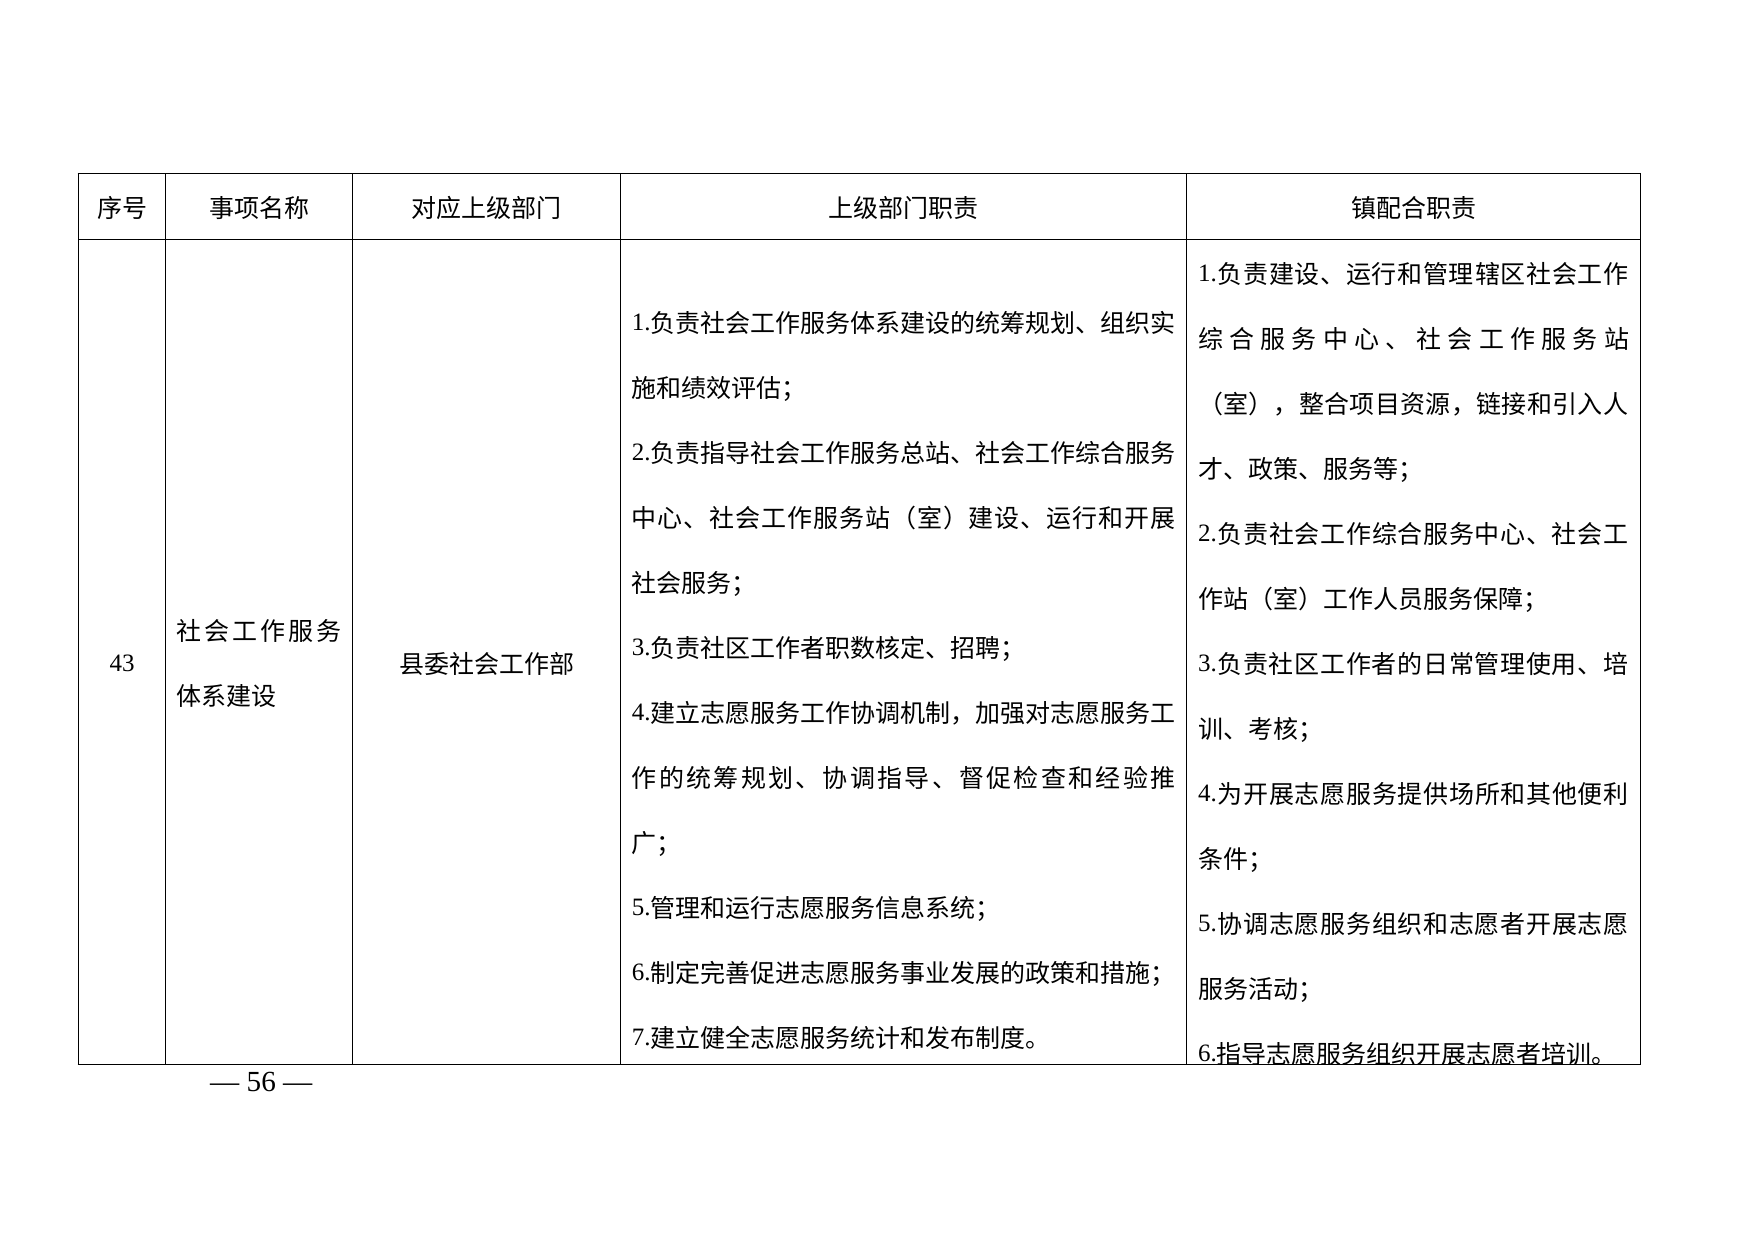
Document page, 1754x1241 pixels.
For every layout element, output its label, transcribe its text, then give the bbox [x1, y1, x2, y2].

table_cell 1.负责建设、运行和管理辖区社会工作综合服务中心、社会工作服务站（室），整合项目资源，链接和引入人才、政策、服务等； 2.负责社会工作综合服务中心、社会工作站（室）工作人员服务保障； 3.负责社区工作者的日常管理使用、培训、考核； 4.为开展志愿服务提供场所和其他便利条件； 5.协调志愿服务组织和志愿者开展志愿服务活动； 6.指导志愿服务组织开展志愿者培训。 [1187, 240, 1640, 1064]
table_header 序号 [79, 174, 165, 239]
table_cell 社会工作服务体系建设 [166, 240, 352, 1064]
table_header 上级部门职责 [621, 174, 1186, 239]
table_header 对应上级部门 [353, 174, 620, 239]
table_cell 43 [79, 240, 165, 1064]
table_header 镇配合职责 [1187, 174, 1640, 239]
table_cell 县委社会工作部 [353, 240, 620, 1064]
table_cell 1.负责社会工作服务体系建设的统筹规划、组织实施和绩效评估； 2.负责指导社会工作服务总站、社会工作综合服务中心、社会工作服务站（室）建设、运行和开展社会服务； 3.负责社区工作者职数核定、招聘； 4.建立志愿服务工作协调机制，加强对志愿服务工作的统筹规划、协调指导、督促检查和经验推广； 5.管理和运行志愿服务信息系统； 6.制定完善促进志愿服务事业发展的政策和措施； 7.建立健全志愿服务统计和发布制度。 [621, 240, 1186, 1064]
table_header 事项名称 [166, 174, 352, 239]
